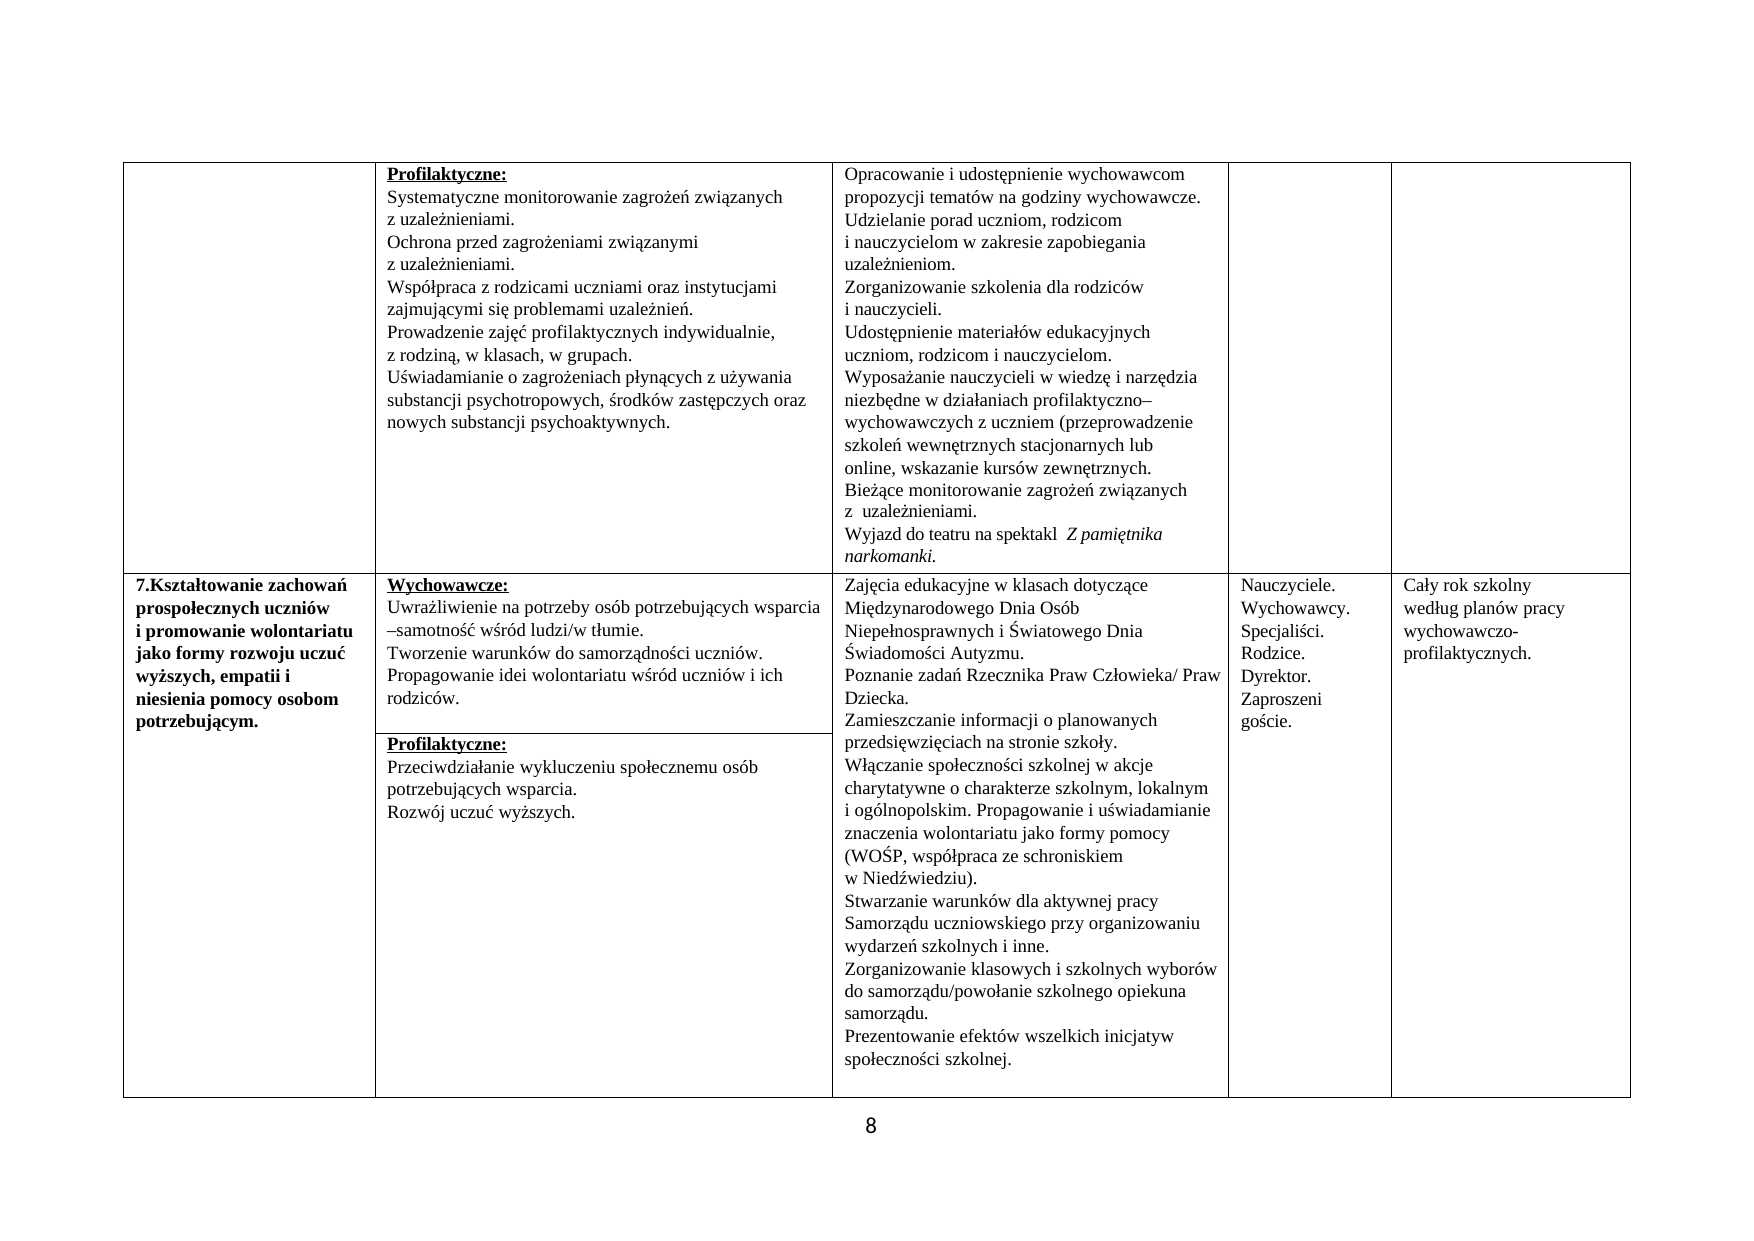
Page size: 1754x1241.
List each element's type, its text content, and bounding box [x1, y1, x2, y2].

table_header Opracowanie i udostępnienie wychowawcom propozycji tematów na godziny wychowawcze. Udzielanie porad uczniom, rodzicom i nauczycielom w zakresie zapobiegania uzależnieniom. Zorganizowanie szkolenia dla rodziców i nauczycieli. Udostępnienie materiałów edukacyjnych uczniom, rodzicom i nauczycielom. Wyposażanie nauczycieli w wiedzę i narzędzia niezbędne w działaniach profilaktyczno– wychowawczych z uczniem (przeprowadzenie szkoleń wewnętrznych stacjonarnych lub online, wskazanie kursów zewnętrznych. Bieżące monitorowanie zagrożeń związanych z uzależnieniami. Wyjazd do teatru na spektakl Z pamiętnika narkomanki. [833, 163, 1228, 573]
table_cell Zajęcia edukacyjne w klasach dotyczące Międzynarodowego Dnia Osób Niepełnosprawnych i Światowego Dnia Świadomości Autyzmu. Poznanie zadań Rzecznika Praw Człowieka/ Praw Dziecka. Zamieszczanie informacji o planowanych przedsięwzięciach na stronie szkoły. Włączanie społeczności szkolnej w akcje charytatywne o charakterze szkolnym, lokalnym i ogólnopolskim. Propagowanie i uświadamianie znaczenia wolontariatu jako formy pomocy (WOŚP, współpraca ze schroniskiem w Niedźwiedziu). Stwarzanie warunków dla aktywnej pracy Samorządu uczniowskiego przy organizowaniu wydarzeń szkolnych i inne. Zorganizowanie klasowych i szkolnych wyborów do samorządu/powołanie szkolnego opiekuna samorządu. Prezentowanie efektów wszelkich inicjatyw społeczności szkolnej. [833, 574, 1228, 1097]
table_cell Cały rok szkolny według planów pracy wychowawczo- profilaktycznych. [1392, 574, 1630, 1097]
table_cell Nauczyciele. Wychowawcy. Specjaliści. Rodzice. Dyrektor. Zaproszeni goście. [1229, 574, 1391, 1097]
table_header [1392, 163, 1630, 573]
table_cell 7.Kształtowanie zachowań prospołecznych uczniów i promowanie wolontariatu jako formy rozwoju uczuć wyższych, empatii i niesienia pomocy osobom potrzebującym. [124, 574, 375, 1097]
table_header Profilaktyczne: Systematyczne monitorowanie zagrożeń związanych z uzależnieniami. Ochrona przed zagrożeniami związanymi z uzależnieniami. Współpraca z rodzicami uczniami oraz instytucjami zajmującymi się problemami uzależnień. Prowadzenie zajęć profilaktycznych indywidualnie, z rodziną, w klasach, w grupach. Uświadamianie o zagrożeniach płynących z używania substancji psychotropowych, środków zastępczych oraz nowych substancji psychoaktywnych. [376, 163, 832, 573]
table_cell Profilaktyczne: Przeciwdziałanie wykluczeniu społecznemu osób potrzebujących wsparcia. Rozwój uczuć wyższych. [376, 734, 832, 1097]
table_header [124, 163, 375, 573]
table_cell Wychowawcze: Uwrażliwienie na potrzeby osób potrzebujących wsparcia –samotność wśród ludzi/w tłumie. Tworzenie warunków do samorządności uczniów. Propagowanie idei wolontariatu wśród uczniów i ich rodziców. [376, 574, 832, 733]
table_header [1229, 163, 1391, 573]
